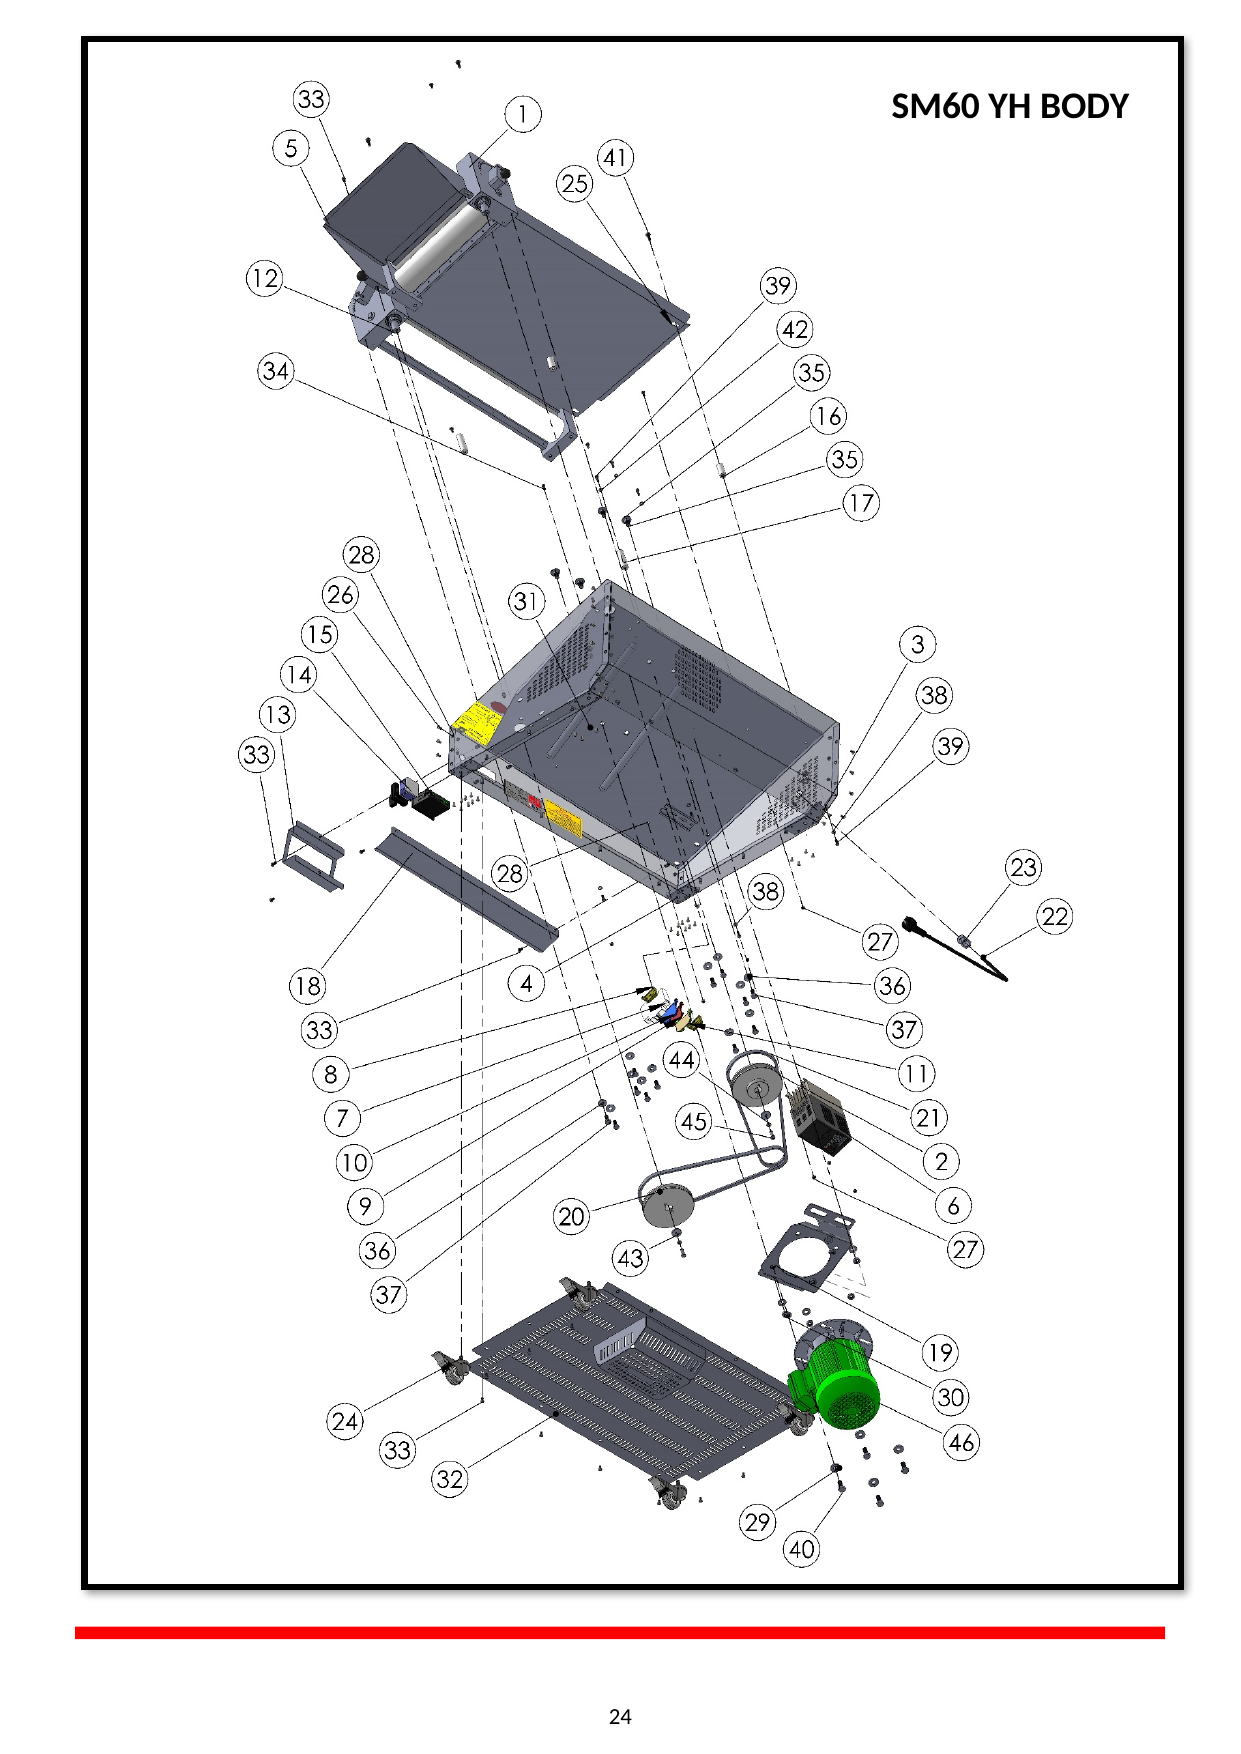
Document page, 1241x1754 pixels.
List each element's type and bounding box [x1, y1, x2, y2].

picture [88, 42, 1178, 1584]
